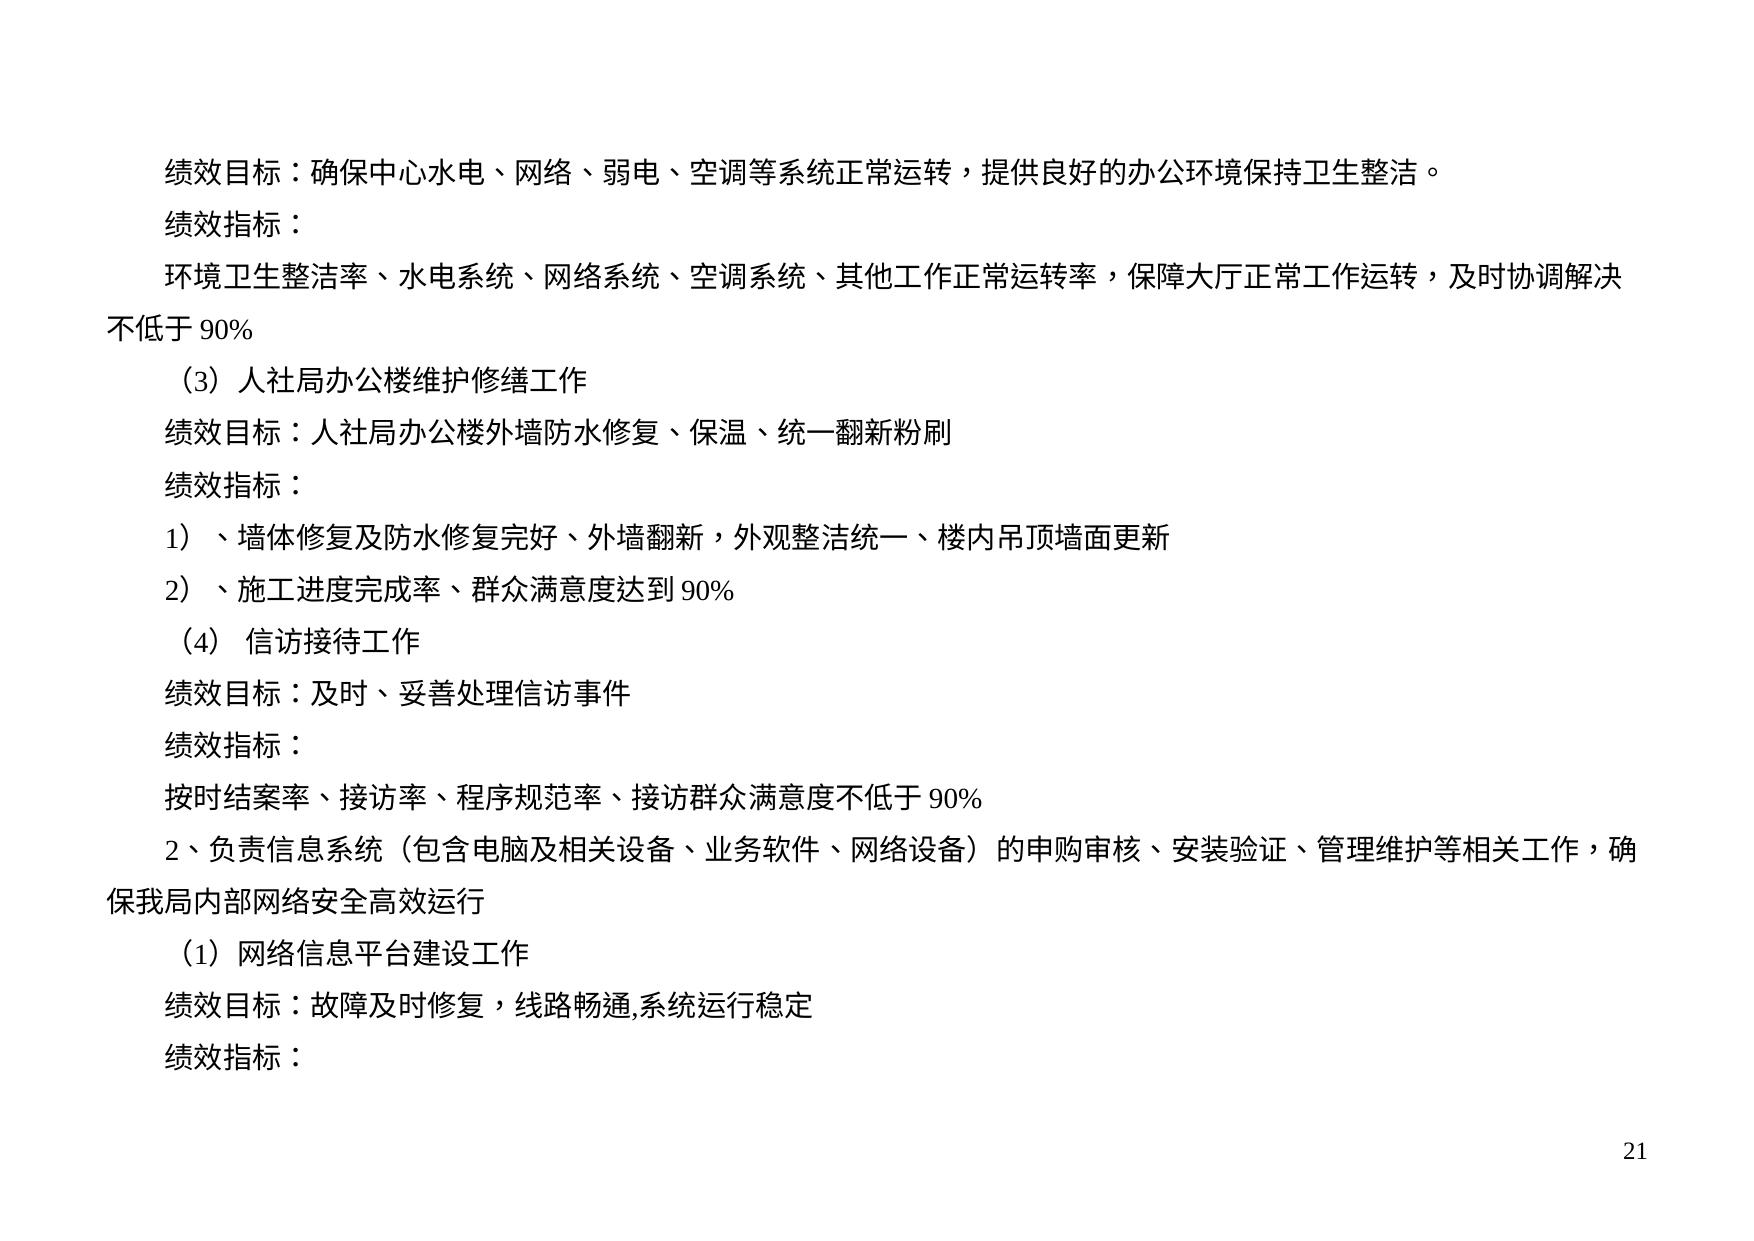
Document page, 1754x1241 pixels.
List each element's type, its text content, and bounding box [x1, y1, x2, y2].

text （4） 信访接待工作 [106, 611, 1648, 663]
text 按时结案率、接访率、程序规范率、接访群众满意度不低于90% [106, 767, 1648, 819]
text 绩效目标：故障及时修复，线路畅通,系统运行稳定 [106, 975, 1648, 1027]
text （1）网络信息平台建设工作 [106, 923, 1648, 975]
text 绩效指标： [106, 715, 1648, 767]
text 环境卫生整洁率、水电系统、网络系统、空调系统、其他工作正常运转率，保障大厅正常工作运转，及时协调解决不低于90% [106, 246, 1648, 350]
text 绩效指标： [106, 194, 1648, 246]
text （3）人社局办公楼维护修缮工作 [106, 350, 1648, 402]
text 2、负责信息系统（包含电脑及相关设备、业务软件、网络设备）的申购审核、安装验证、管理维护等相关工作，确保我局内部网络安全高效运行 [106, 819, 1648, 923]
text 1）、墙体修复及防水修复完好、外墙翻新，外观整洁统一、楼内吊顶墙面更新 [106, 506, 1648, 558]
text 绩效指标： [106, 454, 1648, 506]
text 2）、施工进度完成率、群众满意度达到90% [106, 558, 1648, 611]
text 绩效目标：确保中心水电、网络、弱电、空调等系统正常运转，提供良好的办公环境保持卫生整洁。 [106, 142, 1648, 194]
text 绩效目标：及时、妥善处理信访事件 [106, 663, 1648, 715]
text 绩效指标： [106, 1027, 1648, 1079]
text 绩效目标：人社局办公楼外墙防水修复、保温、统一翻新粉刷 [106, 402, 1648, 454]
